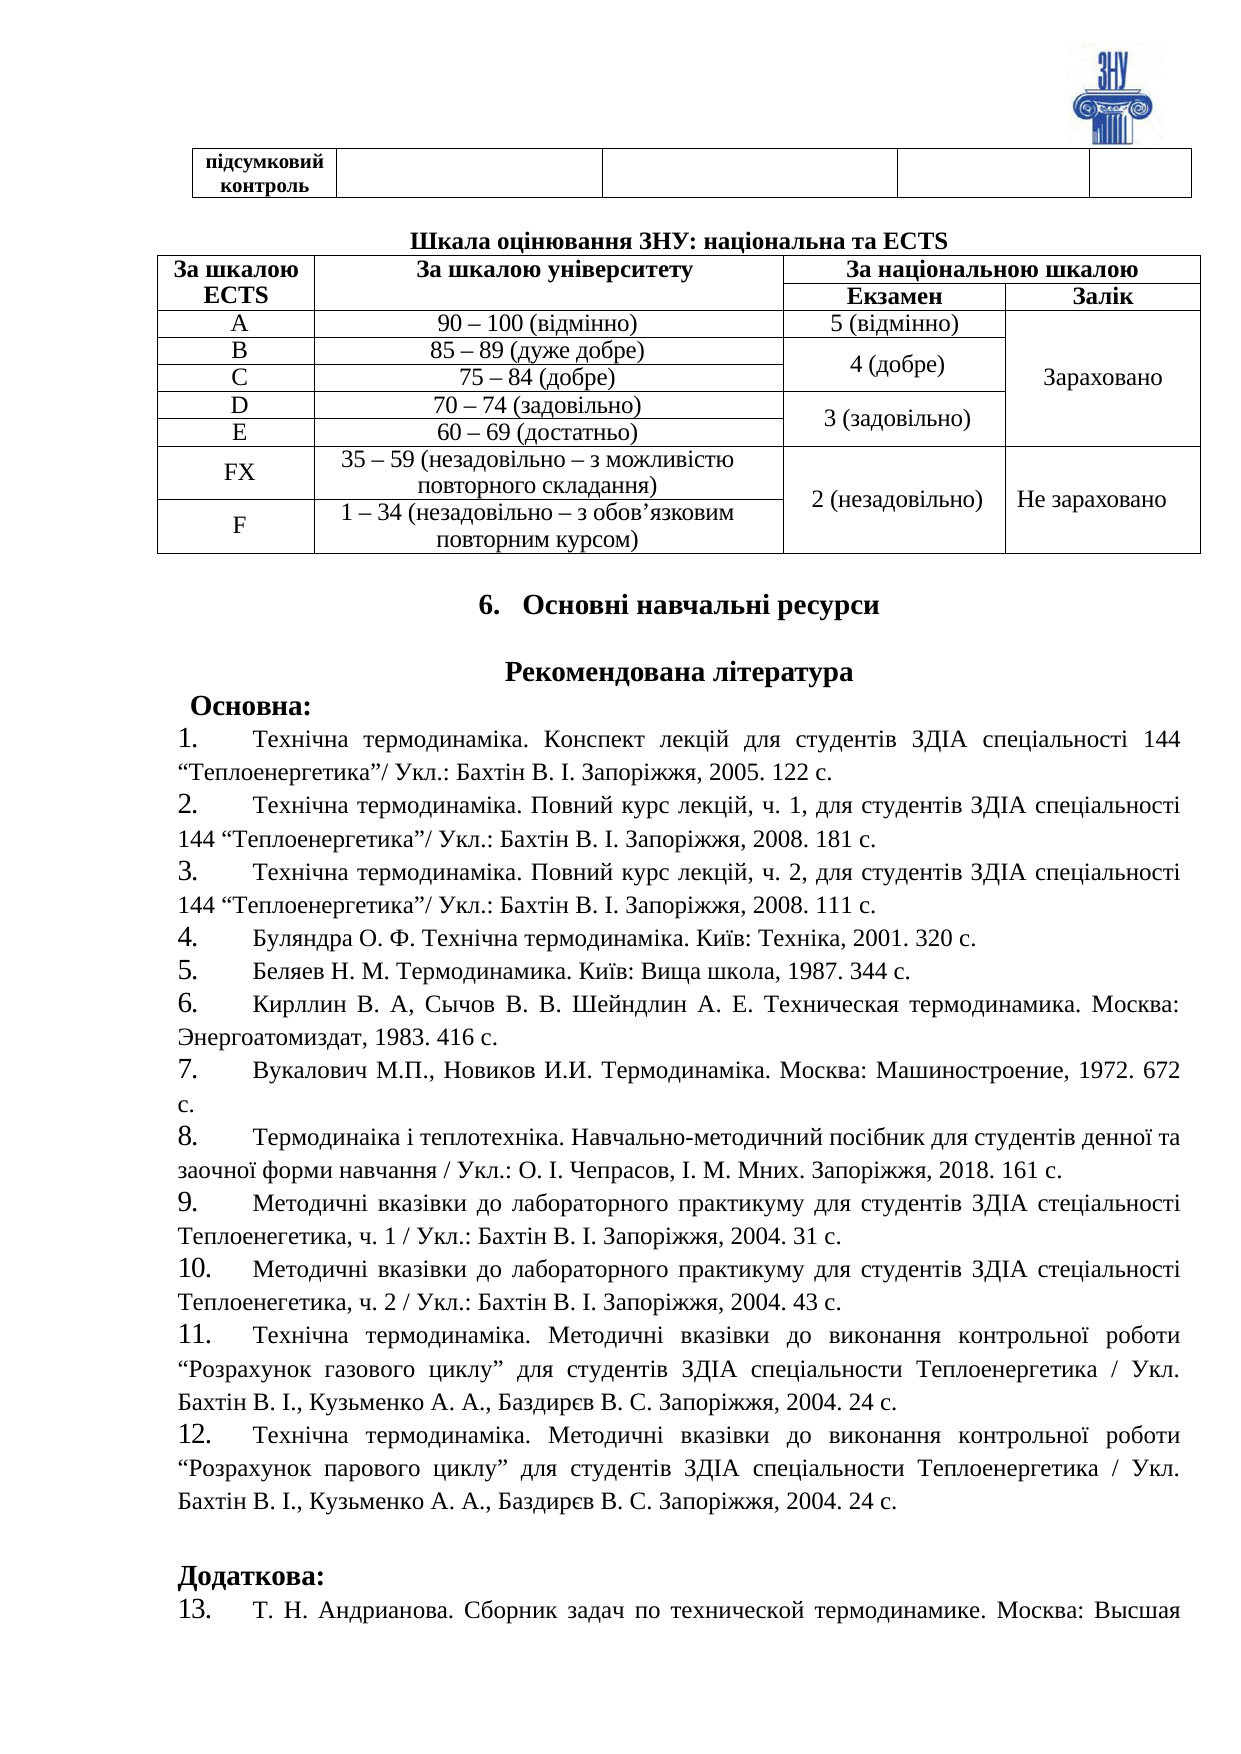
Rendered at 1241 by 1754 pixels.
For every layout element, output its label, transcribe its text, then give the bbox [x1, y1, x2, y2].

table_cell [898, 149, 1089, 197]
table_cell 70 – 74 (задовільно) [315, 392, 783, 418]
text Шкала оцінювання ЗНУ: національна та ECTS [177, 226, 1181, 255]
list Технічна термодинаміка. Повний курс лекцій, ч. 2, для студентів ЗДІА спеціальності 144 “Теплоенергетика”/ Укл.: Бахтін В. І. Запоріжжя, 2008. 111 с. [177, 854, 1181, 920]
table_cell B [158, 338, 314, 364]
table_cell FX [158, 447, 314, 499]
table_cell 60 – 69 (достатньо) [315, 419, 783, 446]
table_cell 1 – 34 (незадовільно – з обов’язковим повторним курсом) [315, 500, 783, 552]
list Технічна термодинаміка. Конспект лекцій для студентів ЗДІА спеціальності 144 “Теплоенергетика”/ Укл.: Бахтін В. І. Запоріжжя, 2005. 122 с. [177, 721, 1181, 787]
text Основна: [189, 688, 1181, 721]
table_cell E [158, 419, 314, 446]
table_cell 3 (задовільно) [784, 392, 1005, 446]
text 6. Основні навчальні ресурси [177, 587, 1181, 621]
table_cell 75 – 84 (добре) [315, 365, 783, 391]
table_cell 2 (незадовільно) [784, 447, 1005, 552]
list Технічна термодинаміка. Методичні вказівки до виконання контрольної роботи “Розрахунок газового циклу” для студентів ЗДІА спеціальности Теплоенергетика / Укл. Бахтін В. І., Кузьменко А. А., Баздирєв В. С. Запоріжжя, 2004. 24 с. [177, 1317, 1181, 1417]
table_cell [337, 149, 602, 197]
text Додаткова: [177, 1558, 1181, 1592]
table_cell C [158, 365, 314, 391]
table_cell 40 [1090, 149, 1191, 197]
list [177, 1592, 1181, 1625]
list Буляндра О. Ф. Технічна термодинаміка. Київ: Техніка, 2001. 320 с. [177, 920, 1181, 953]
table_cell 4 (добре) [784, 338, 1005, 391]
table_cell A [158, 311, 314, 337]
table_header За шкалою університету [315, 256, 783, 309]
table_cell F [158, 500, 314, 552]
table_cell Не зараховано [1006, 447, 1200, 552]
text Рекомендована література [177, 654, 1181, 688]
table_header За шкалою ECTS [158, 256, 314, 309]
list Технічна термодинаміка. Методичні вказівки до виконання контрольної роботи “Розрахунок парового циклу” для студентів ЗДІА спеціальности Теплоенергетика / Укл. Бахтін В. І., Кузьменко А. А., Баздирєв В. С. Запоріжжя, 2004. 24 с. [177, 1417, 1181, 1516]
table_cell Усього за підсумковий контроль [193, 149, 336, 197]
table_cell Залік [1006, 284, 1200, 309]
table_cell [603, 149, 897, 197]
list Беляев Н. М. Термодинамика. Київ: Вища школа, 1987. 344 с. [177, 953, 1181, 986]
list Технічна термодинаміка. Повний курс лекцій, ч. 1, для студентів ЗДІА спеціальності 144 “Теплоенергетика”/ Укл.: Бахтін В. І. Запоріжжя, 2008. 181 с. [177, 787, 1181, 854]
table_cell Зараховано [1006, 311, 1200, 446]
table_header За національною шкалою [784, 256, 1200, 282]
table_cell 90 – 100 (відмінно) [315, 311, 783, 337]
table_cell D [158, 392, 314, 418]
list Методичні вказівки до лабораторного практикуму для студентів ЗДІА стеціальності Теплоенегетика, ч. 2 / Укл.: Бахтін В. І. Запоріжжя, 2004. 43 с. [177, 1251, 1181, 1317]
table_cell 5 (відмінно) [784, 311, 1005, 337]
table_cell Екзамен [784, 284, 1005, 309]
list Методичні вказівки до лабораторного практикуму для студентів ЗДІА стеціальності Теплоенегетика, ч. 1 / Укл.: Бахтін В. І. Запоріжжя, 2004. 31 с. [177, 1185, 1181, 1251]
table_cell 35 – 59 (незадовільно – з можливістю повторного складання) [315, 447, 783, 499]
list Кирллин В. А, Сычов В. В. Шейндлин А. Е. Техническая термодинамика. Москва: Энергоатомиздат, 1983. 416 с. [177, 986, 1181, 1052]
picture [1068, 43, 1163, 148]
list Вукалович М.П., Новиков И.И. Термодинаміка. Москва: Машиностроение, 1972. 672 с. [177, 1052, 1181, 1119]
table_cell 85 – 89 (дуже добре) [315, 338, 783, 364]
list Термодинаіка і теплотехніка. Навчально-методичний посібник для студентів денної та заочної форми навчання / Укл.: О. І. Чепрасов, І. М. Мних. Запоріжжя, 2018. 161 с. [177, 1119, 1181, 1185]
